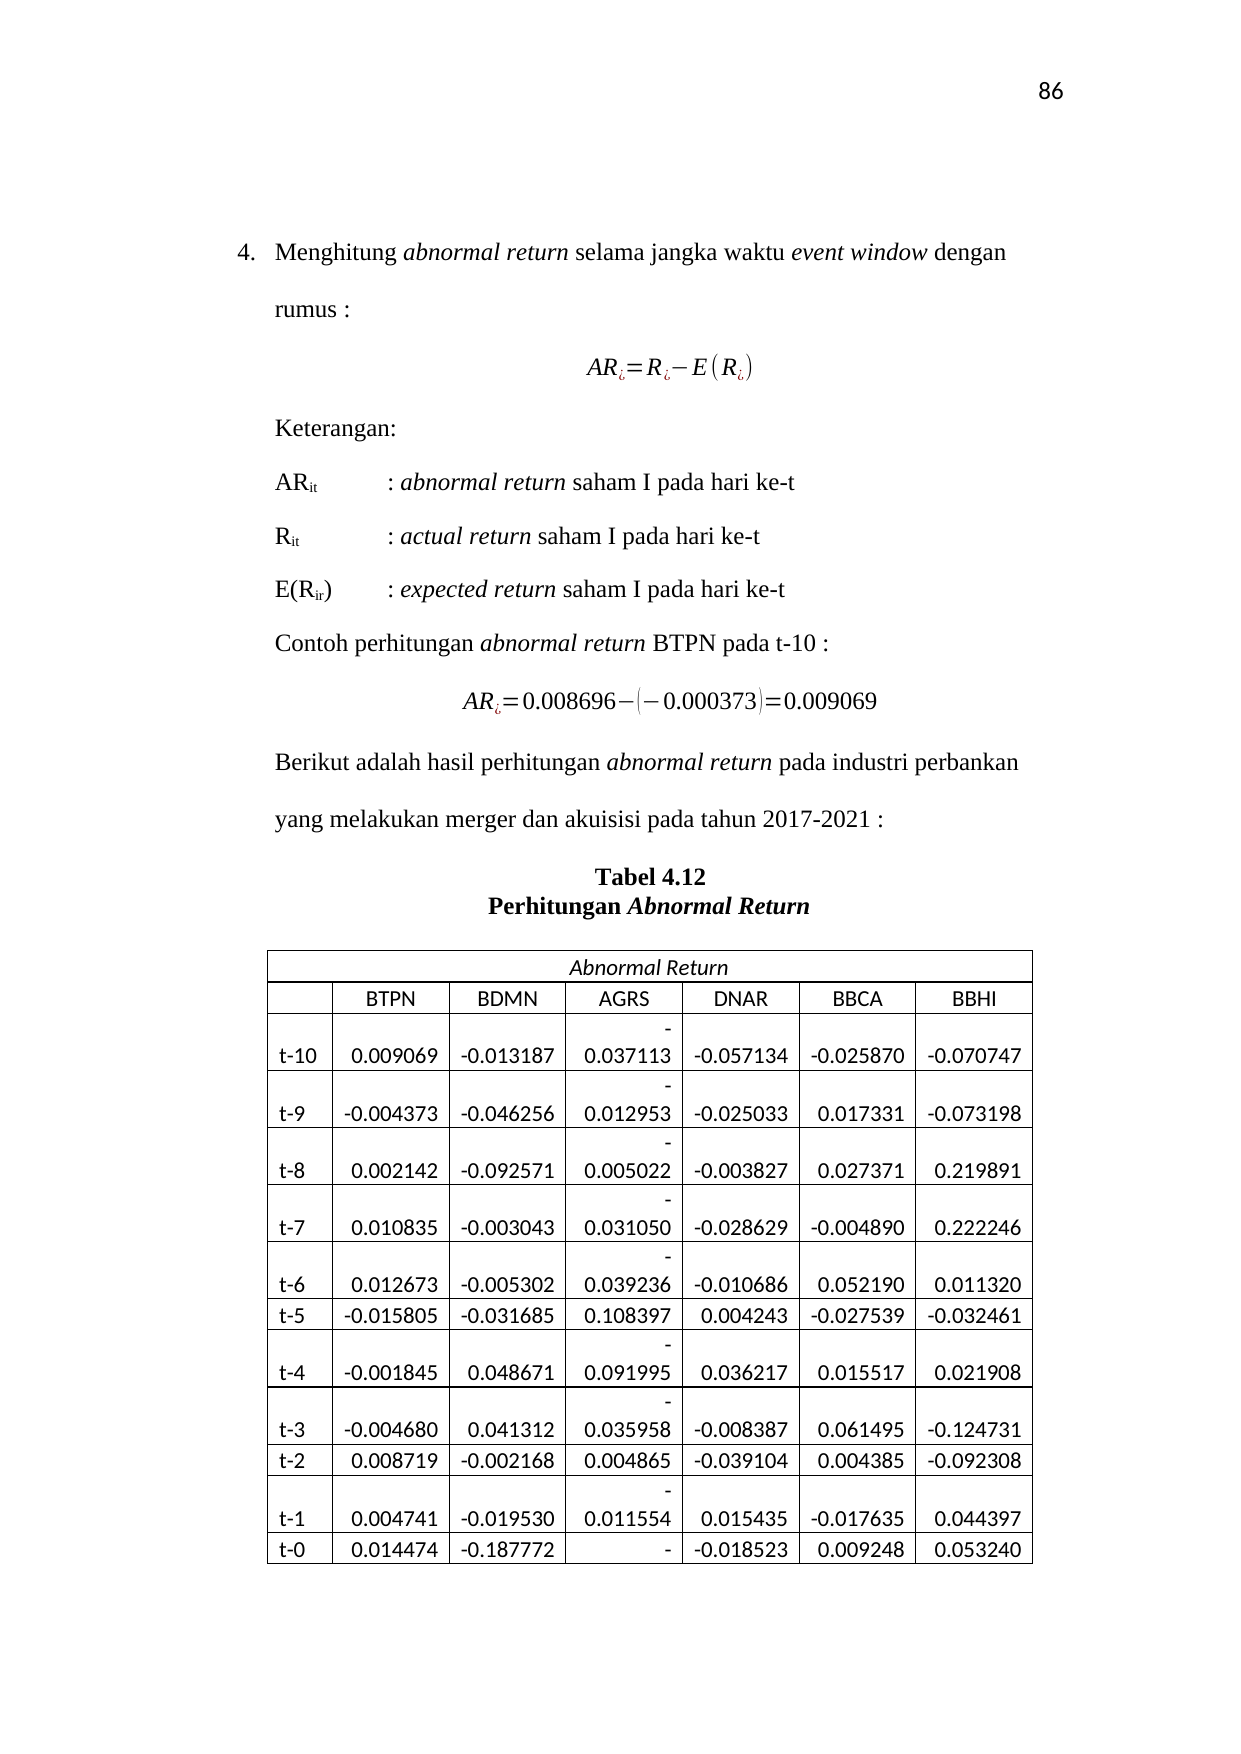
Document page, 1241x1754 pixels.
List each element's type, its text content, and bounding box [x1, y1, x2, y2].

text Rit : actual return saham I pada hari ke-t [274, 521, 1063, 549]
table_cell -0.005022 [566, 1128, 682, 1184]
table_cell 0.219891 [916, 1128, 1032, 1184]
table_cell 0.010835 [333, 1185, 449, 1241]
table_cell -0.002168 [450, 1445, 565, 1475]
table_cell -0.019530 [450, 1476, 565, 1532]
table_cell -0.013187 [450, 1014, 565, 1070]
table_cell 0.053240 [916, 1533, 1032, 1563]
table_cell t-7 [268, 1185, 332, 1241]
table_cell -0.004680 [333, 1388, 449, 1443]
table_cell t-9 [268, 1071, 332, 1127]
table_cell -0.025870 [800, 1014, 915, 1070]
table_cell -0.018523 [683, 1533, 799, 1563]
table_cell BTPN [333, 983, 449, 1013]
table_cell t-3 [268, 1388, 332, 1443]
table_cell -0.091995 [566, 1330, 682, 1386]
table_cell 0.015435 [683, 1476, 799, 1532]
table_cell t-8 [268, 1128, 332, 1184]
table_cell -0.039104 [683, 1445, 799, 1475]
table_cell t-10 [268, 1014, 332, 1070]
table_cell -0.057134 [683, 1014, 799, 1070]
table_cell -0.032461 [916, 1299, 1032, 1329]
table_cell -0.017635 [800, 1476, 915, 1532]
table_cell t-0 [268, 1533, 332, 1563]
table_cell -0.046256 [450, 1071, 565, 1127]
table_cell -0.027539 [800, 1299, 915, 1329]
table_cell -0.011554 [566, 1476, 682, 1532]
table_cell -0.004890 [800, 1185, 915, 1241]
table_cell -0.003043 [450, 1185, 565, 1241]
text E(Rir) : expected return saham I pada hari ke-t [274, 574, 1063, 603]
table_cell 0.004741 [333, 1476, 449, 1532]
table_cell 0.052190 [800, 1242, 915, 1298]
table_cell -0.015805 [333, 1299, 449, 1329]
table_cell 0.108397 [566, 1299, 682, 1329]
table_cell 0.009069 [333, 1014, 449, 1070]
table_cell -0.092571 [450, 1128, 565, 1184]
table_cell -0.012953 [566, 1071, 682, 1127]
table_cell t-1 [268, 1476, 332, 1532]
table_cell 0.004865 [566, 1445, 682, 1475]
text ARit : abnormal return saham I pada hari ke-t [274, 467, 1063, 496]
table_cell 0.044397 [916, 1476, 1032, 1532]
table_cell -0.008387 [683, 1388, 799, 1443]
table_cell 0.048671 [450, 1330, 565, 1386]
table_cell -0.028629 [683, 1185, 799, 1241]
table_cell DNAR [683, 983, 799, 1013]
table_cell -0.031685 [450, 1299, 565, 1329]
table_cell 0.004243 [683, 1299, 799, 1329]
table_cell 0.014474 [333, 1533, 449, 1563]
table_cell -0.073198 [916, 1071, 1032, 1127]
table_cell -0.039236 [566, 1242, 682, 1298]
table_cell -0.012513 [566, 1533, 682, 1563]
table_cell -0.025033 [683, 1071, 799, 1127]
table_cell 0.021908 [916, 1330, 1032, 1386]
table_cell 0.011320 [916, 1242, 1032, 1298]
table_cell -0.037113 [566, 1014, 682, 1070]
table_cell 0.015517 [800, 1330, 915, 1386]
table_cell BBCA [800, 983, 915, 1013]
table_cell -0.124731 [916, 1388, 1032, 1443]
table_cell 0.012673 [333, 1242, 449, 1298]
table_cell 0.027371 [800, 1128, 915, 1184]
table_cell 0.017331 [800, 1071, 915, 1127]
table_cell 0.002142 [333, 1128, 449, 1184]
table_header Abnormal Return [268, 951, 1032, 981]
table_cell t-2 [268, 1445, 332, 1475]
table_cell t-4 [268, 1330, 332, 1386]
table_cell -0.035958 [566, 1388, 682, 1443]
table_cell -0.005302 [450, 1242, 565, 1298]
table_cell -0.070747 [916, 1014, 1032, 1070]
table_cell -0.031050 [566, 1185, 682, 1241]
table_cell -0.004373 [333, 1071, 449, 1127]
table_cell -0.003827 [683, 1128, 799, 1184]
table_cell -0.001845 [333, 1330, 449, 1386]
text Perhitungan Abnormal Return [237, 891, 1063, 919]
table_cell 0.008719 [333, 1445, 449, 1475]
table_cell t-6 [268, 1242, 332, 1298]
table_cell BDMN [450, 983, 565, 1013]
table_cell 0.036217 [683, 1330, 799, 1386]
table_cell 0.009248 [800, 1533, 915, 1563]
table_cell -0.010686 [683, 1242, 799, 1298]
table_cell -0.092308 [916, 1445, 1032, 1475]
text Berikut adalah hasil perhitungan abnormal return pada industri perbankan yang melakukan merger dan akuisisi pada tahun 2017-2021 : [274, 747, 1063, 833]
table_cell [268, 983, 332, 1013]
table_cell 0.004385 [800, 1445, 915, 1475]
table_cell AGRS [566, 983, 682, 1013]
table_cell -0.187772 [450, 1533, 565, 1563]
list Menghitung abnormal return selama jangka waktu event window dengan rumus : [237, 237, 1063, 323]
table_cell 0.061495 [800, 1388, 915, 1443]
table_cell 0.041312 [450, 1388, 565, 1443]
text Keterangan: [274, 413, 1063, 442]
text Contoh perhitungan abnormal return BTPN pada t-10 : [237, 628, 1063, 657]
table_cell t-5 [268, 1299, 332, 1329]
table_cell 0.222246 [916, 1185, 1032, 1241]
table_cell BBHI [916, 983, 1032, 1013]
